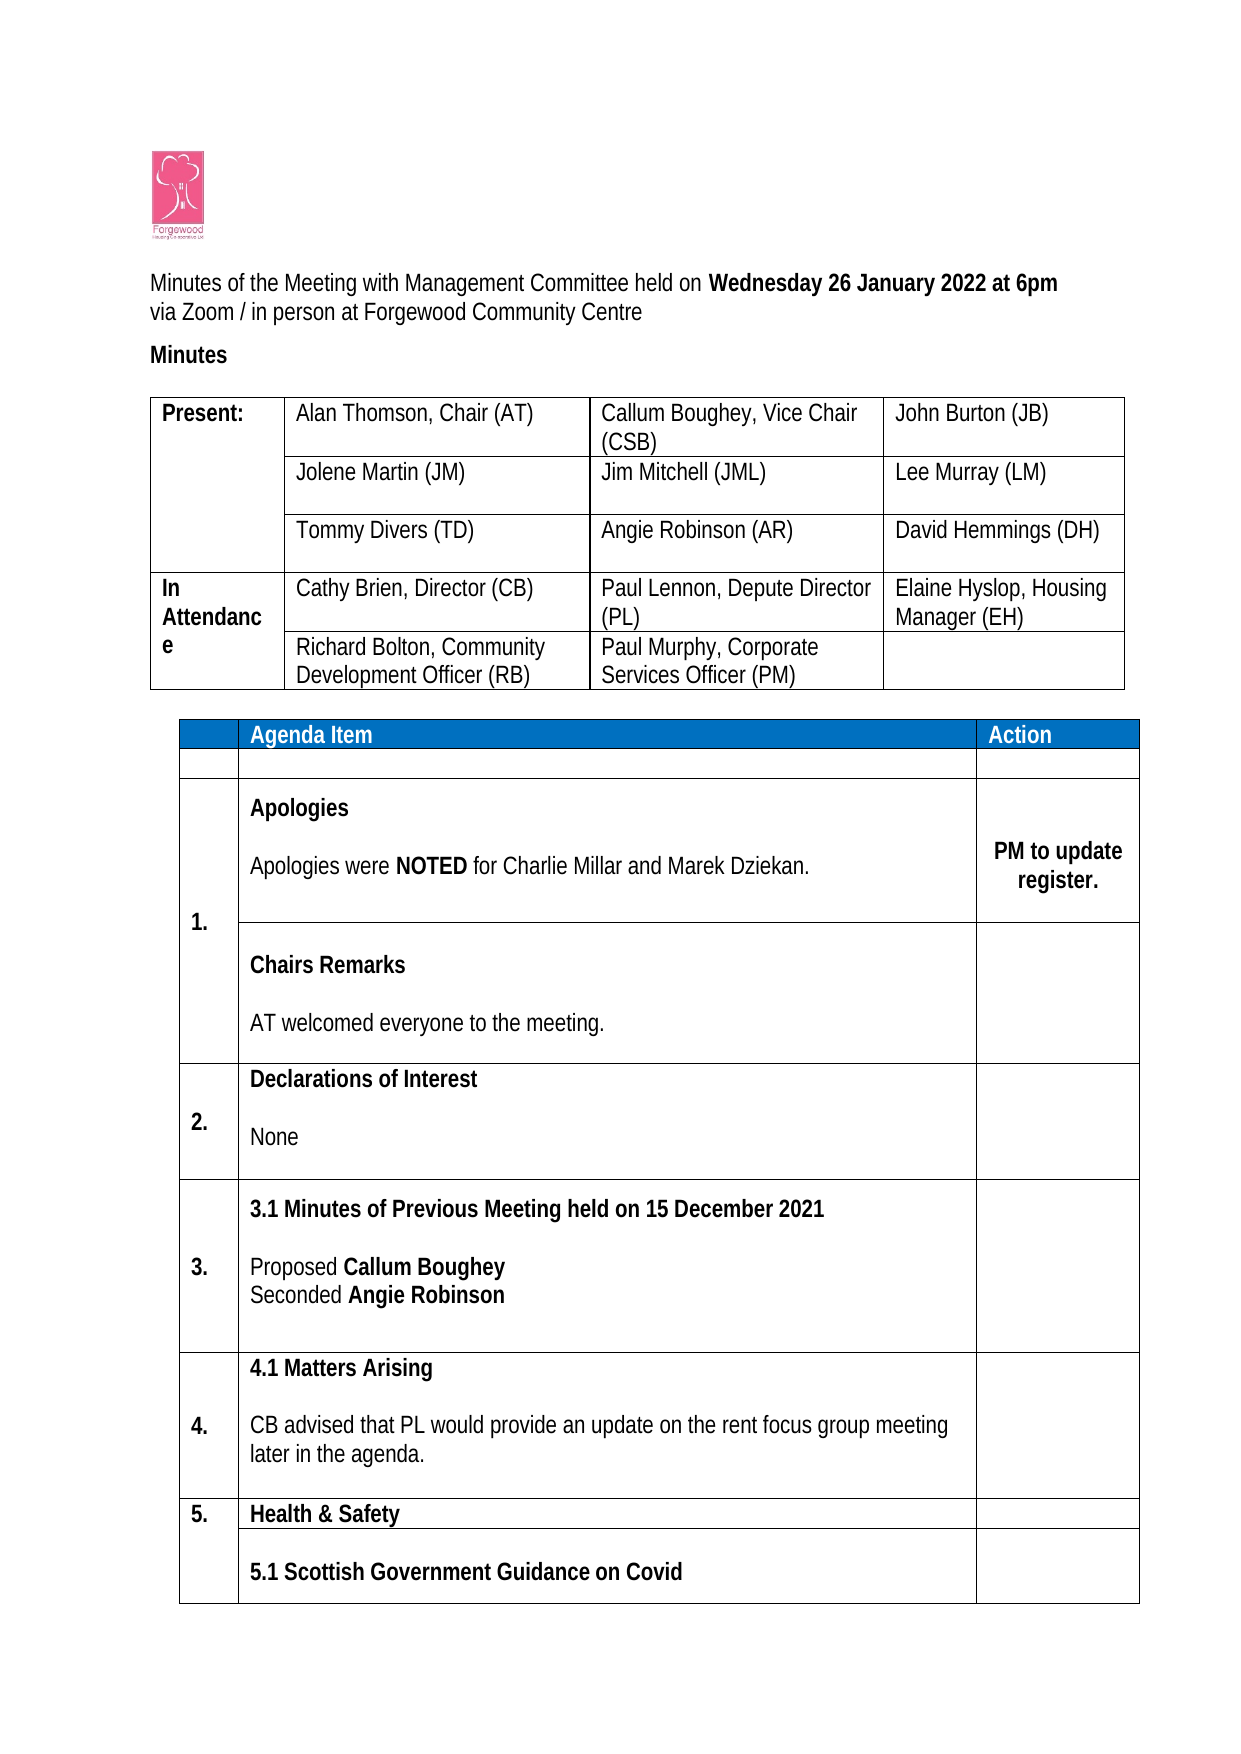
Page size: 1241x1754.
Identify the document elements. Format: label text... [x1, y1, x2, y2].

table_header Present: [151, 398, 284, 572]
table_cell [239, 1529, 976, 1603]
table_cell PM to update register. [977, 779, 1139, 922]
table_cell Angie Robinson (AR) [591, 515, 883, 572]
text Minutes of the Meeting with Management Committee held on Wednesday 26 January 2022 at 6pm via Zoom / in person at Forgewood Community Centre [150, 268, 1090, 326]
text Minutes [150, 340, 1090, 368]
table_cell Jolene Martin (JM) [285, 457, 589, 514]
table_cell Paul Lennon, Depute Director (PL) [591, 573, 883, 631]
table_cell Jim Mitchell (JML) [591, 457, 883, 514]
table_header Alan Thomson, Chair (AT) [285, 398, 589, 456]
table_cell [977, 923, 1139, 1063]
table_cell [239, 749, 976, 778]
table_cell Richard Bolton, Community Development Officer (RB) [285, 632, 589, 689]
table_cell Tommy Divers (TD) [285, 515, 589, 572]
table_cell David Hemmings (DH) [884, 515, 1124, 572]
table_cell Apologies Apologies were NOTED for Charlie Millar and Marek Dziekan. [239, 779, 976, 922]
table_header [180, 720, 238, 748]
table_cell 3. [180, 1180, 238, 1352]
table_header Callum Boughey, Vice Chair (CSB) [591, 398, 883, 456]
table_cell [180, 749, 238, 778]
table_cell 4. [180, 1353, 238, 1498]
table_cell Declarations of Interest None [239, 1064, 976, 1179]
table_cell 1. [180, 779, 238, 1063]
table_cell 5. [180, 1499, 238, 1603]
table_cell 3.1 Minutes of Previous Meeting held on 15 December 2021 Proposed Callum Boughey Seconded Angie Robinson [239, 1180, 976, 1352]
table_cell [977, 1529, 1139, 1603]
table_cell Cathy Brien, Director (CB) [285, 573, 589, 631]
table_header Action [977, 720, 1139, 748]
table_cell [977, 1499, 1139, 1528]
table_cell 4.1 Matters Arising CB advised that PL would provide an update on the rent focus group meeting later in the agenda. [239, 1353, 976, 1498]
table_cell Chairs Remarks AT welcomed everyone to the meeting. [239, 923, 976, 1063]
table_cell 2. [180, 1064, 238, 1179]
table_cell [977, 1353, 1139, 1498]
table_cell [884, 632, 1124, 689]
table_cell [977, 1180, 1139, 1352]
table_cell Lee Murray (LM) [884, 457, 1124, 514]
table_cell [977, 1064, 1139, 1179]
table_cell Paul Murphy, Corporate Services Officer (PM) [591, 632, 883, 689]
table_cell In Attendance [151, 573, 284, 689]
table_header Agenda Item [239, 720, 976, 748]
table_cell Elaine Hyslop, Housing Manager (EH) [884, 573, 1124, 631]
table_header John Burton (JB) [884, 398, 1124, 456]
table_cell Health & Safety [239, 1499, 976, 1528]
table_cell [977, 749, 1139, 778]
picture [150, 150, 205, 240]
